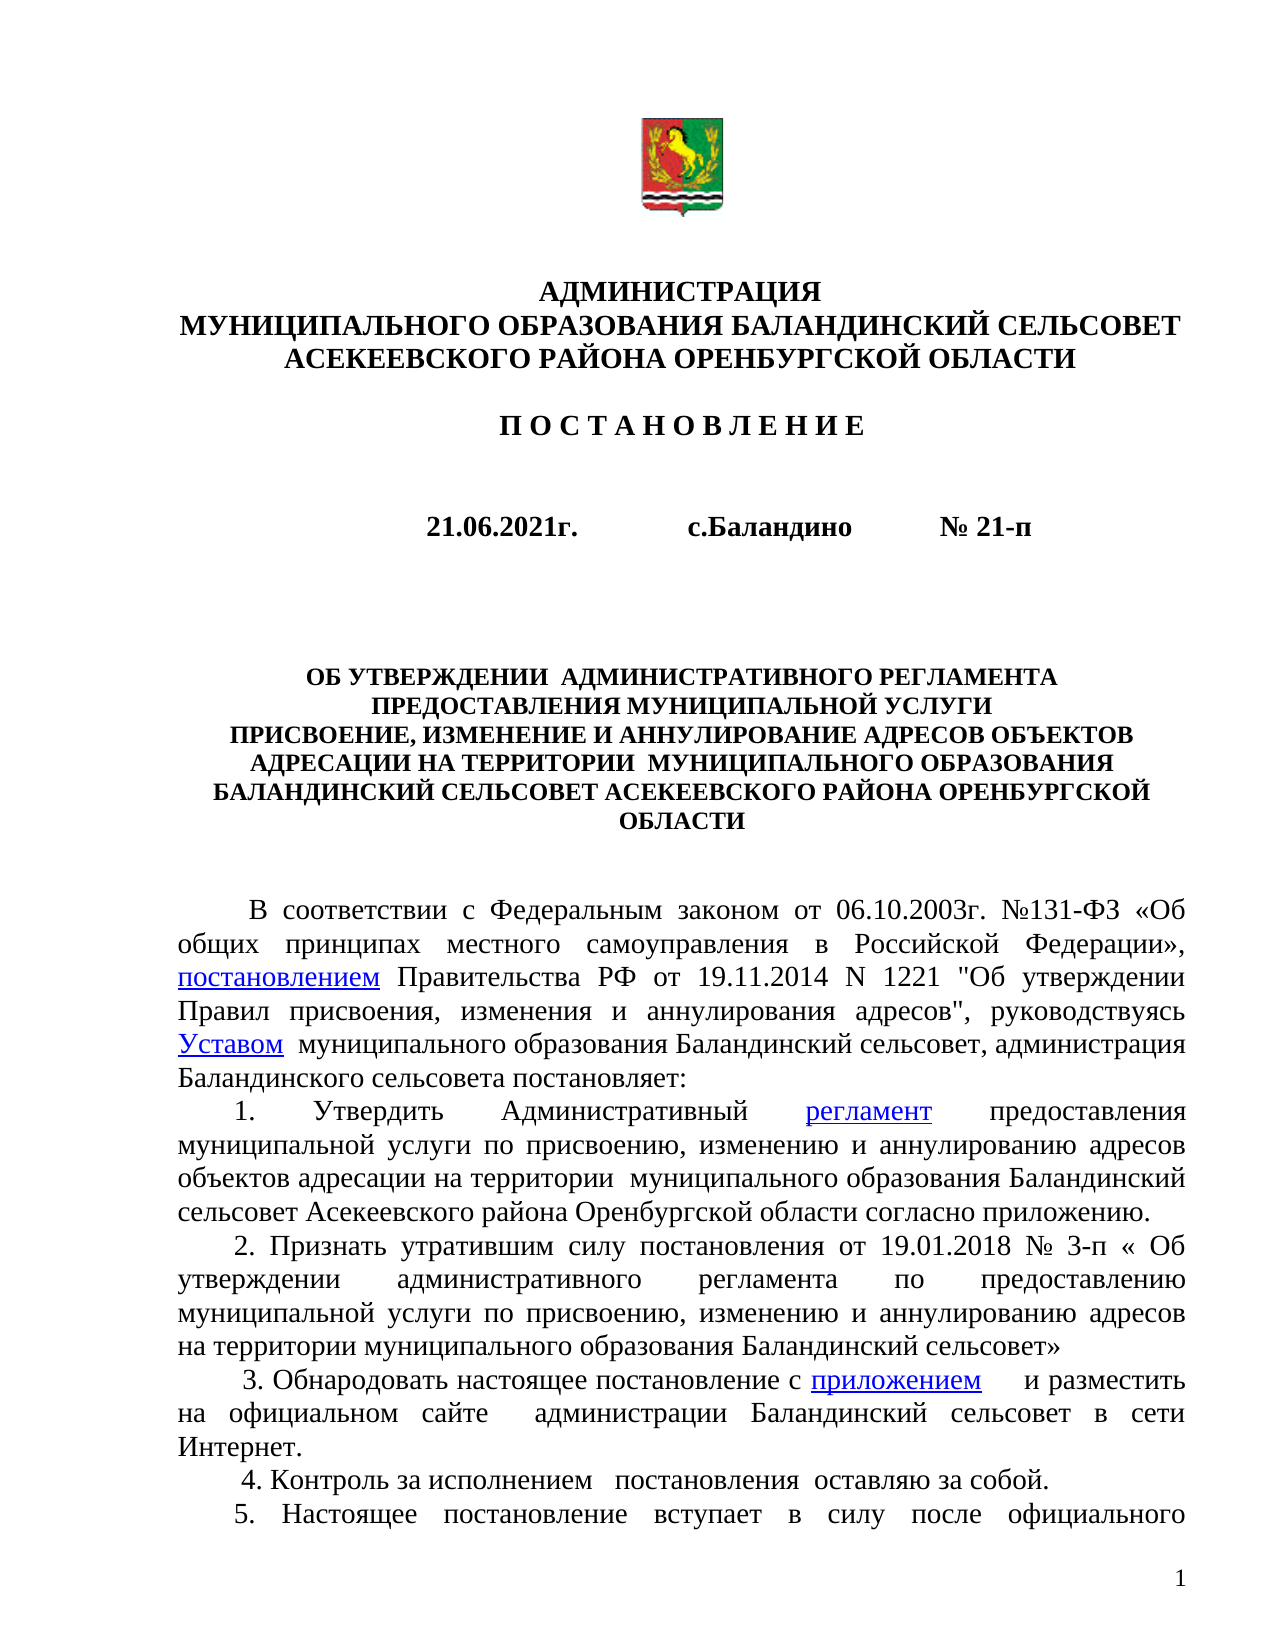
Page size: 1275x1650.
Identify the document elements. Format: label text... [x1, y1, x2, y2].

text 21.06.2021г. с.Баландино № 21-п [162, 509, 1186, 542]
text В соответствии с Федеральным законом от 06.10.2003г. №131-ФЗ «Об общих принципах местного самоуправления в Российской Федерации», постановлением Правительства РФ от 19.11.2014 N 1221 "Об утверждении Правил присвоения, изменения и аннулирования адресов", руководствуясь Уставом муниципального образования Баландинский сельсовет, администрация Баландинского сельсовета постановляет: [177, 892, 1186, 1093]
text 3. Обнародовать настоящее постановление с приложением и разместить на официальном сайте администрации Баландинский сельсовет в сети Интернет. [177, 1362, 1186, 1462]
text П О С Т А Н О В Л Е Н И Е [177, 408, 1186, 442]
text ОБ УТВЕРЖДЕНИИ АДМИНИСТРАТИВНОГО РЕГЛАМЕНТА [177, 662, 1186, 691]
text 4. Контроль за исполнением постановления оставляю за собой. [177, 1462, 1186, 1496]
text 1. Утвердить Административный регламент предоставления муниципальной услуги по присвоению, изменению и аннулированию адресов объектов адресации на территории муниципального образования Баландинский сельсовет Асекеевского района Оренбургской области согласно приложению. [177, 1093, 1186, 1228]
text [177, 1496, 1186, 1529]
table_header АДМИНИСТРАЦИЯ МУНИЦИПАЛЬНОГО ОБРАЗОВАНИЯ БАЛАНДИНСКИЙ СЕЛЬСОВЕТ АСЕКЕЕВСКОГО РАЙОНА ОРЕНБУРГСКОЙ ОБЛАСТИ [170, 274, 1190, 408]
title ПРЕДОСТАВЛЕНИЯ МУНИЦИПАЛЬНОЙ УСЛУГИ [177, 691, 1186, 720]
text ПРИСВОЕНИЕ, ИЗМЕНЕНИЕ И АННУЛИРОВАНИЕ АДРЕСОВ ОБЪЕКТОВ АДРЕСАЦИИ НА ТЕРРИТОРИИ МУНИЦИПАЛЬНОГО ОБРАЗОВАНИЯ БАЛАНДИНСКИЙ СЕЛЬСОВЕТ АСЕКЕЕВСКОГО РАЙОНА ОРЕНБУРГСКОЙ ОБЛАСТИ [177, 720, 1186, 835]
picture [640, 118, 724, 217]
text 2. Признать утратившим силу постановления от 19.01.2018 № 3-п « Об утверждении административного регламента по предоставлению муниципальной услуги по присвоению, изменению и аннулированию адресов на территории муниципального образования Баландинский сельсовет» [177, 1228, 1186, 1362]
